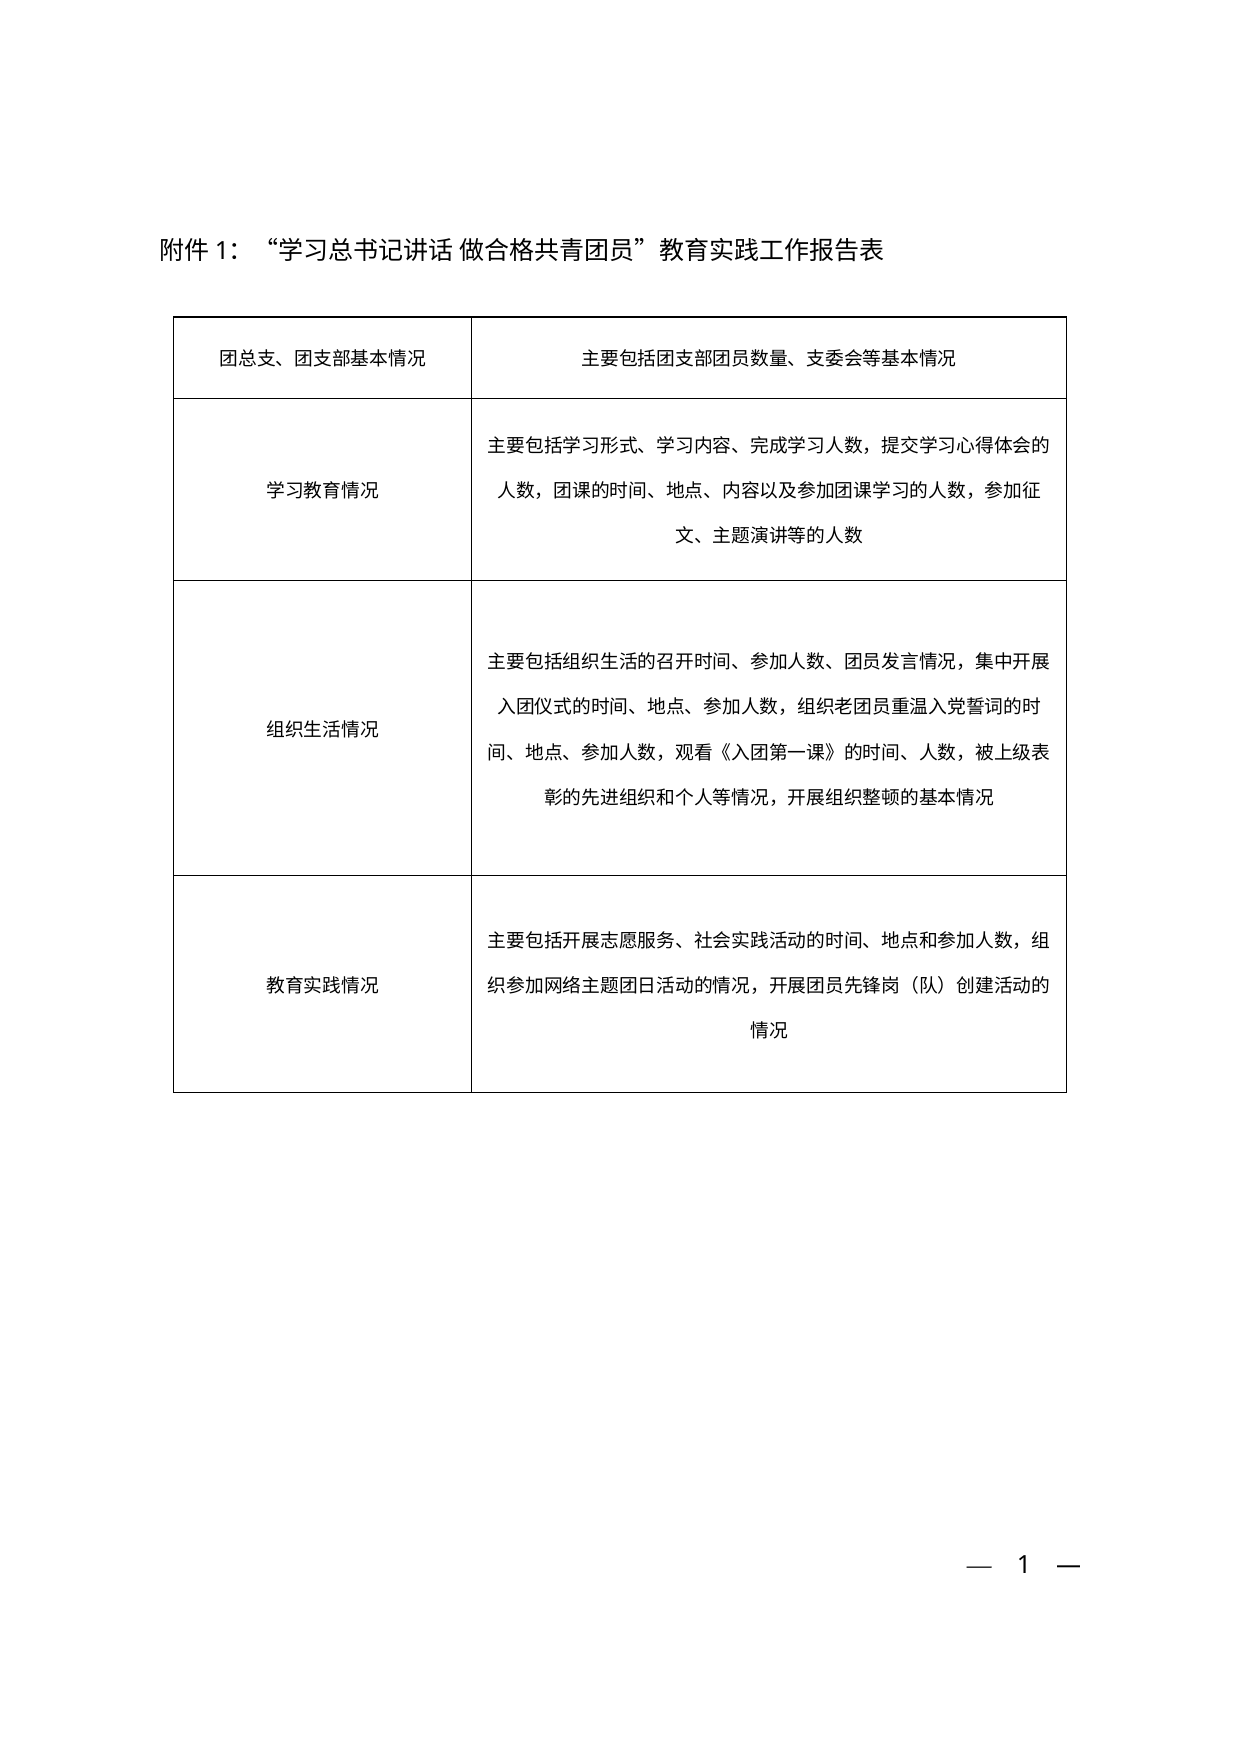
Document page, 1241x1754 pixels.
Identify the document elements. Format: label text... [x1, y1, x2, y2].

table_cell 教育实践情况 [174, 876, 471, 1092]
table_cell 学习教育情况 [174, 399, 471, 580]
table_cell 主要包括学习形式、学习内容、完成学习人数，提交学习心得体会的人数，团课的时间、地点、内容以及参加团课学习的人数，参加征文、主题演讲等的人数 [472, 399, 1066, 580]
table_cell 主要包括组织生活的召开时间、参加人数、团员发言情况，集中开展入团仪式的时间、地点、参加人数，组织老团员重温入党誓词的时间、地点、参加人数，观看《入团第一课》的时间、人数，被上级表彰的先进组织和个人等情况，开展组织整顿的基本情况 [472, 581, 1066, 875]
table_cell 主要包括开展志愿服务、社会实践活动的时间、地点和参加人数，组织参加网络主题团日活动的情况，开展团员先锋岗（队）创建活动的情况 [472, 876, 1066, 1092]
text 附件1：“学习总书记讲话 做合格共青团员”教育实践工作报告表 [159, 226, 1081, 271]
table_cell 组织生活情况 [174, 581, 471, 875]
table_header 主要包括团支部团员数量、支委会等基本情况 [472, 318, 1066, 397]
table_header 团总支、团支部基本情况 [174, 318, 471, 397]
